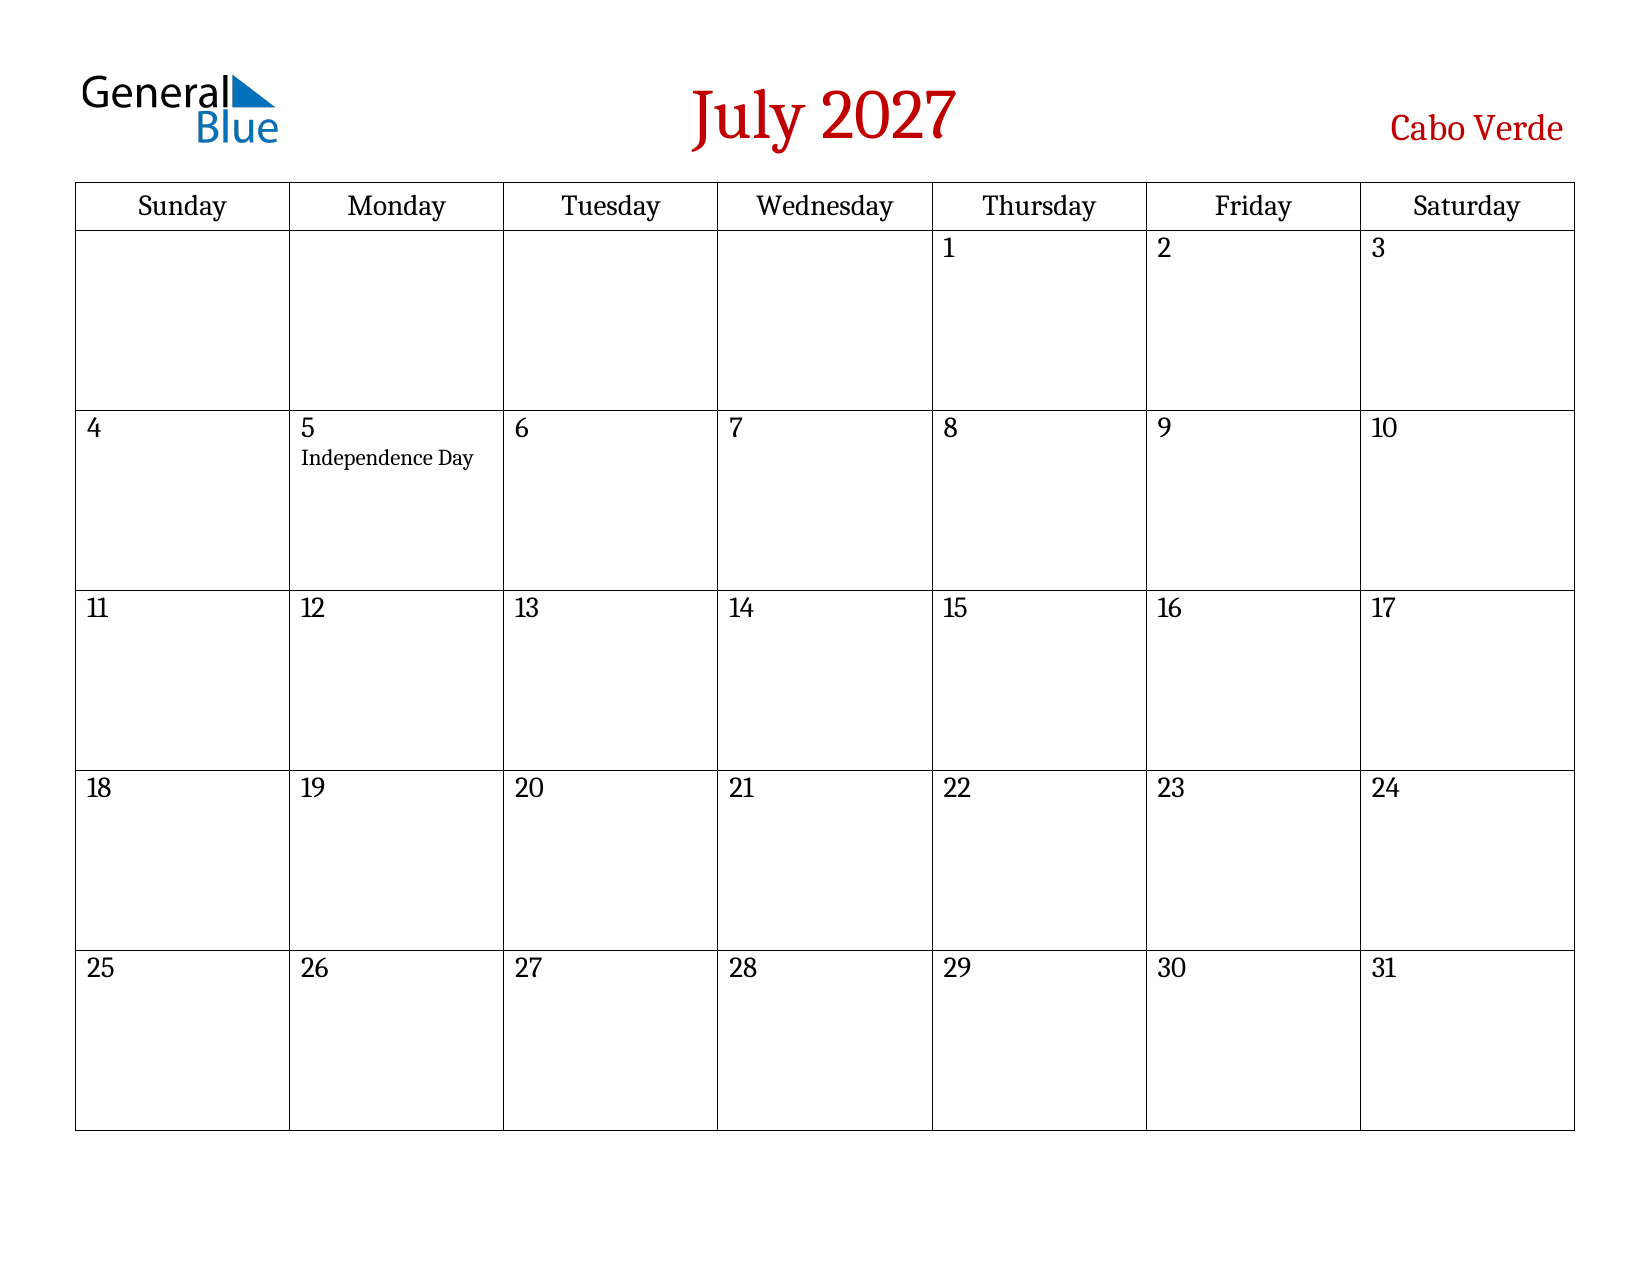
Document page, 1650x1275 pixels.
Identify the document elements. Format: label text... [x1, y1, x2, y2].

table_cell 19 [290, 771, 503, 805]
table_cell [504, 445, 717, 590]
table_cell 13 [504, 591, 717, 625]
table_header July 2027 [504, 75, 1146, 182]
table_cell [1147, 985, 1360, 1130]
table_cell 15 [933, 591, 1146, 625]
table_cell [718, 445, 932, 590]
table_cell 11 [76, 591, 289, 625]
table_cell [718, 265, 932, 410]
table_cell [718, 985, 932, 1130]
table_cell 29 [933, 951, 1146, 985]
table_cell [76, 985, 289, 1130]
table_cell [1361, 265, 1574, 410]
table_cell [933, 625, 1146, 770]
table_cell 8 [933, 411, 1146, 444]
table_cell [1361, 805, 1574, 950]
table_cell [504, 985, 717, 1130]
table_cell [76, 231, 289, 264]
table_cell 3 [1361, 231, 1574, 264]
picture [82, 75, 278, 143]
table_cell Thursday [933, 183, 1146, 230]
table_cell 6 [504, 411, 717, 444]
table_cell 14 [718, 591, 932, 625]
table_cell [76, 445, 289, 590]
table_cell Monday [290, 183, 503, 230]
table_cell [290, 265, 503, 410]
table_cell 18 [76, 771, 289, 805]
table_cell Independence Day [290, 445, 503, 590]
table_cell 9 [1147, 411, 1360, 444]
table_cell Sunday [76, 183, 289, 230]
table_cell [504, 805, 717, 950]
table_cell [1361, 625, 1574, 770]
table_cell [933, 265, 1146, 410]
table_cell 17 [1361, 591, 1574, 625]
table_cell Wednesday [718, 183, 932, 230]
table_cell [933, 445, 1146, 590]
table_cell [1147, 625, 1360, 770]
table_cell [1147, 265, 1360, 410]
table_cell 31 [1361, 951, 1574, 985]
table_cell 30 [1147, 951, 1360, 985]
table_cell [1361, 985, 1574, 1130]
table_cell 7 [718, 411, 932, 444]
table_cell 5 [290, 411, 503, 444]
table_cell [504, 265, 717, 410]
table_cell 21 [718, 771, 932, 805]
table_cell [290, 985, 503, 1130]
table_cell 23 [1147, 771, 1360, 805]
table_cell [504, 231, 717, 264]
table_cell 12 [290, 591, 503, 625]
table_cell [290, 625, 503, 770]
table_cell [1147, 805, 1360, 950]
table_cell Saturday [1361, 183, 1574, 230]
table_cell 22 [933, 771, 1146, 805]
table_cell [504, 625, 717, 770]
table_cell [933, 985, 1146, 1130]
table_cell [290, 231, 503, 264]
table_cell 4 [76, 411, 289, 444]
table_cell 2 [1147, 231, 1360, 264]
table_cell [1361, 445, 1574, 590]
table_cell 28 [718, 951, 932, 985]
table_cell [718, 805, 932, 950]
table_cell [76, 805, 289, 950]
table_cell 26 [290, 951, 503, 985]
table_cell Friday [1147, 183, 1360, 230]
table_cell [718, 625, 932, 770]
table_cell 20 [504, 771, 717, 805]
table_cell [1147, 445, 1360, 590]
table_cell [76, 625, 289, 770]
table_cell 24 [1361, 771, 1574, 805]
table_cell [718, 231, 932, 264]
table_cell [933, 805, 1146, 950]
table_cell 16 [1147, 591, 1360, 625]
table_cell 1 [933, 231, 1146, 264]
table_cell [76, 265, 289, 410]
table_header [76, 75, 503, 182]
table_cell 25 [76, 951, 289, 985]
table_cell [290, 805, 503, 950]
table_cell 27 [504, 951, 717, 985]
table_cell 10 [1361, 411, 1574, 444]
table_header Cabo Verde [1146, 75, 1574, 182]
table_cell Tuesday [504, 183, 717, 230]
